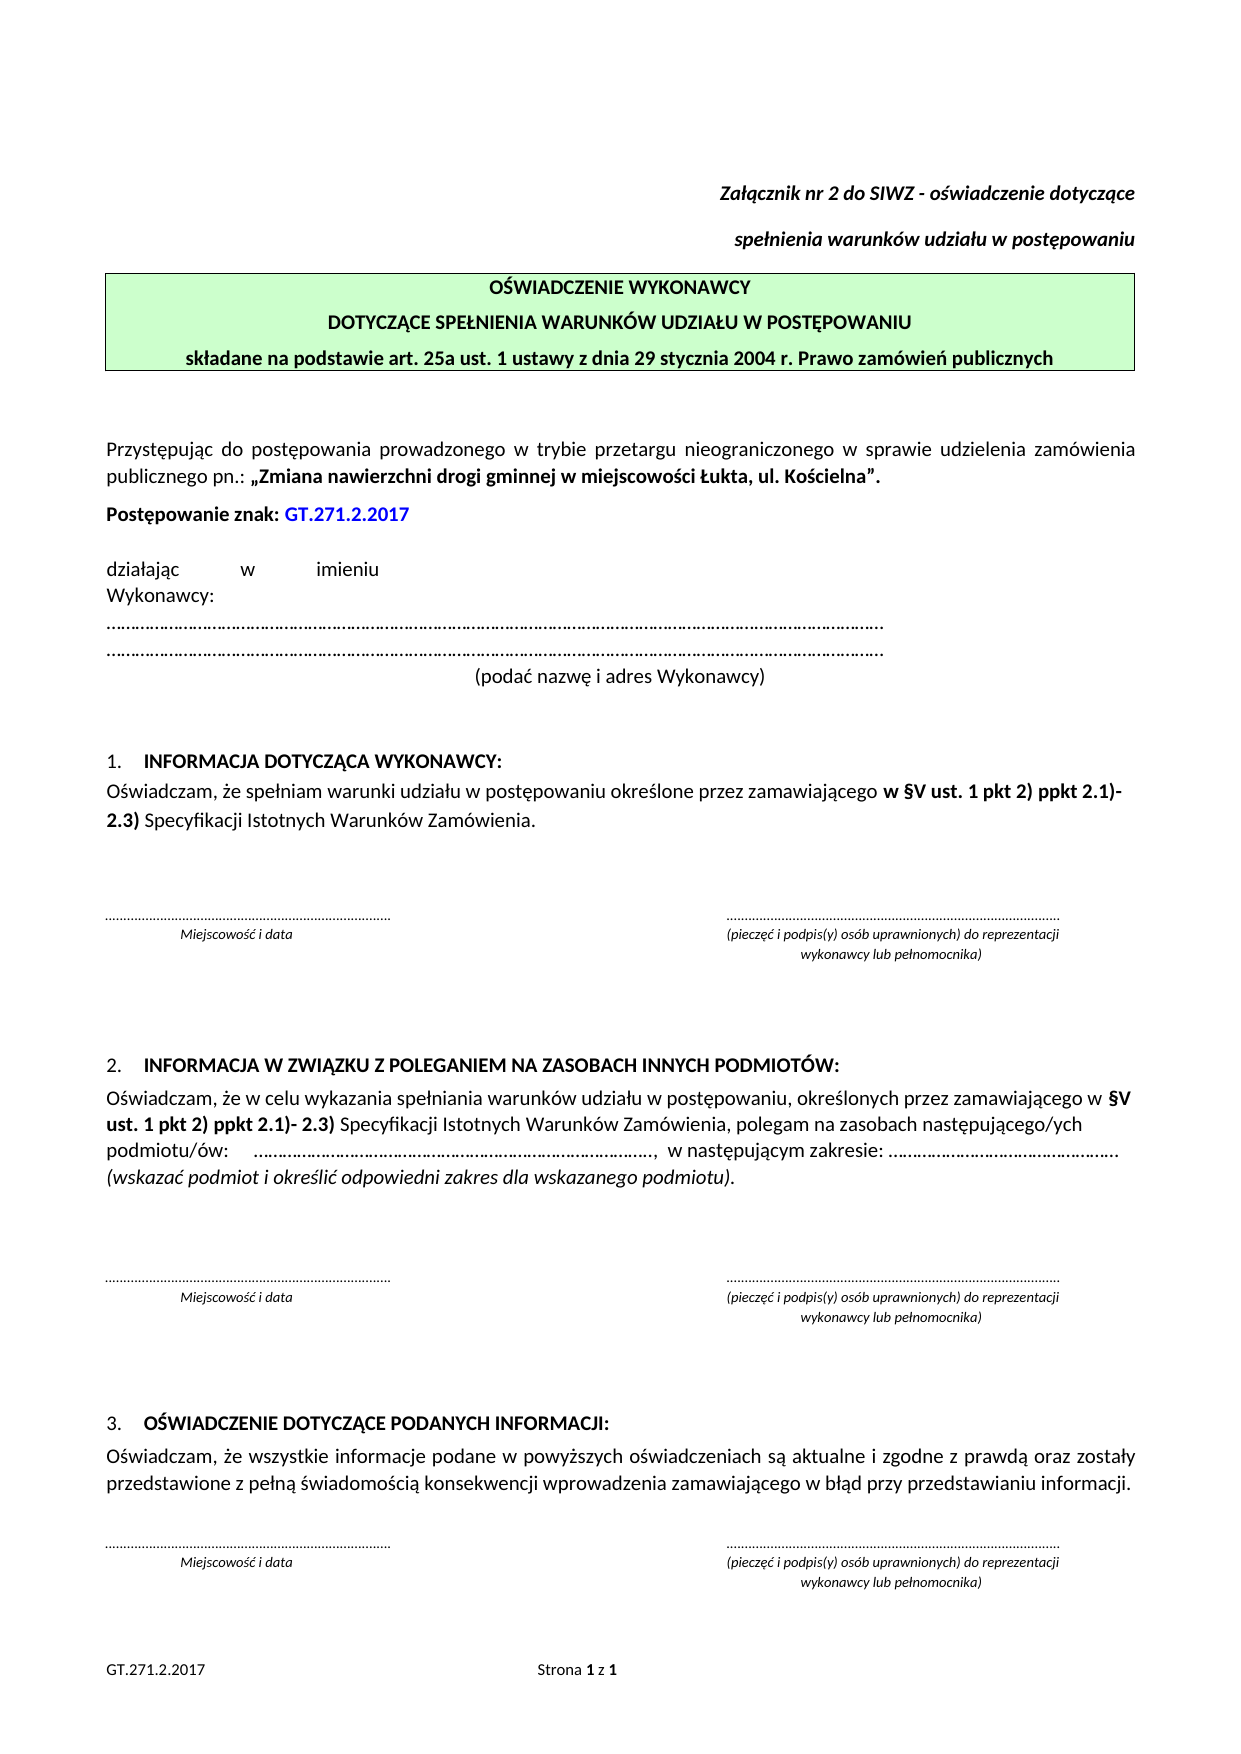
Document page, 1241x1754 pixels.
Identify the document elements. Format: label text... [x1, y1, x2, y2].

list INFORMACJA W ZWIĄZKU Z POLEGANIEM NA ZASOBACH INNYCH PODMIOTÓW: [106, 1052, 1138, 1078]
text Oświadczam, że wszystkie informacje podane w powyższych oświadczeniach są aktualne i zgodne z prawdą oraz zostały przedstawione z pełną świadomością konsekwencji wprowadzenia zamawiającego w błąd przy przedstawianiu informacji. [106, 1443, 1138, 1495]
text .............................................................................. ........................................................................................... [105, 1268, 1138, 1286]
text Miejscowość i data (pieczęć i podpis(y) osób uprawnionych) do reprezentacji [106, 1288, 1129, 1306]
text (podać nazwę i adres Wykonawcy) [106, 663, 1134, 689]
list INFORMACJA DOTYCZĄCA WYKONAWCY: [106, 748, 1138, 773]
text OŚWIADCZENIE WYKONAWCY [106, 274, 1134, 299]
text składane na podstawie art. 25a ust. 1 ustawy z dnia 29 stycznia 2004 r. Prawo zamówień publicznych [106, 344, 1134, 370]
text wykonawcy lub pełnomocnika) [106, 946, 1129, 963]
text Oświadczam, że w celu wykazania spełniania warunków udziału w postępowaniu, określonych przez zamawiającego w §V ust. 1 pkt 2) ppkt 2.1)- 2.3) Specyfikacji Istotnych Warunków Zamówienia, polegam na zasobach następującego/ych podmiotu/ów: ……………………………………………………………………….., w następującym zakresie: ………………………………………… (wskazać podmiot i określić odpowiedni zakres dla wskazanego podmiotu). [106, 1085, 1138, 1189]
text Miejscowość i data (pieczęć i podpis(y) osób uprawnionych) do reprezentacji [106, 1553, 1129, 1571]
text wykonawcy lub pełnomocnika) [106, 1308, 1129, 1326]
text Miejscowość i data (pieczęć i podpis(y) osób uprawnionych) do reprezentacji [106, 926, 1129, 943]
text Oświadczam, że spełniam warunki udziału w postępowaniu określone przez zamawiającego w §V ust. 1 pkt 2) ppkt 2.1)- [106, 778, 1138, 804]
list OŚWIADCZENIE DOTYCZĄCE PODANYCH INFORMACJI: [106, 1411, 1138, 1436]
text 2.3) Specyfikacji Istotnych Warunków Zamówienia. [106, 807, 1138, 832]
text Postępowanie znak: GT.271.2.2017 [106, 502, 1138, 527]
text ……………………………………………………………………………………………………………………………………………… [106, 609, 1138, 634]
subtitle Załącznik nr 2 do SIWZ - oświadczenie dotyczące [106, 180, 1135, 205]
text wykonawcy lub pełnomocnika) [106, 1573, 1129, 1591]
text działając w imieniu Wykonawcy: [106, 556, 379, 608]
text .............................................................................. ........................................................................................... [105, 906, 1138, 924]
text Przystępując do postępowania prowadzonego w trybie przetargu nieograniczonego w sprawie udzielenia zamówienia publicznego pn.: „Zmiana nawierzchni drogi gminnej w miejscowości Łukta, ul. Kościelna”. [106, 436, 1138, 488]
text ……………………………………………………………………………………………………………………………………………… [106, 636, 1138, 662]
text .............................................................................. ........................................................................................... [105, 1534, 1138, 1552]
text DOTYCZĄCE SPEŁNIENIA WARUNKÓW UDZIAŁU W POSTĘPOWANIU [106, 308, 1134, 335]
subtitle spełnienia warunków udziału w postępowaniu [106, 226, 1135, 252]
